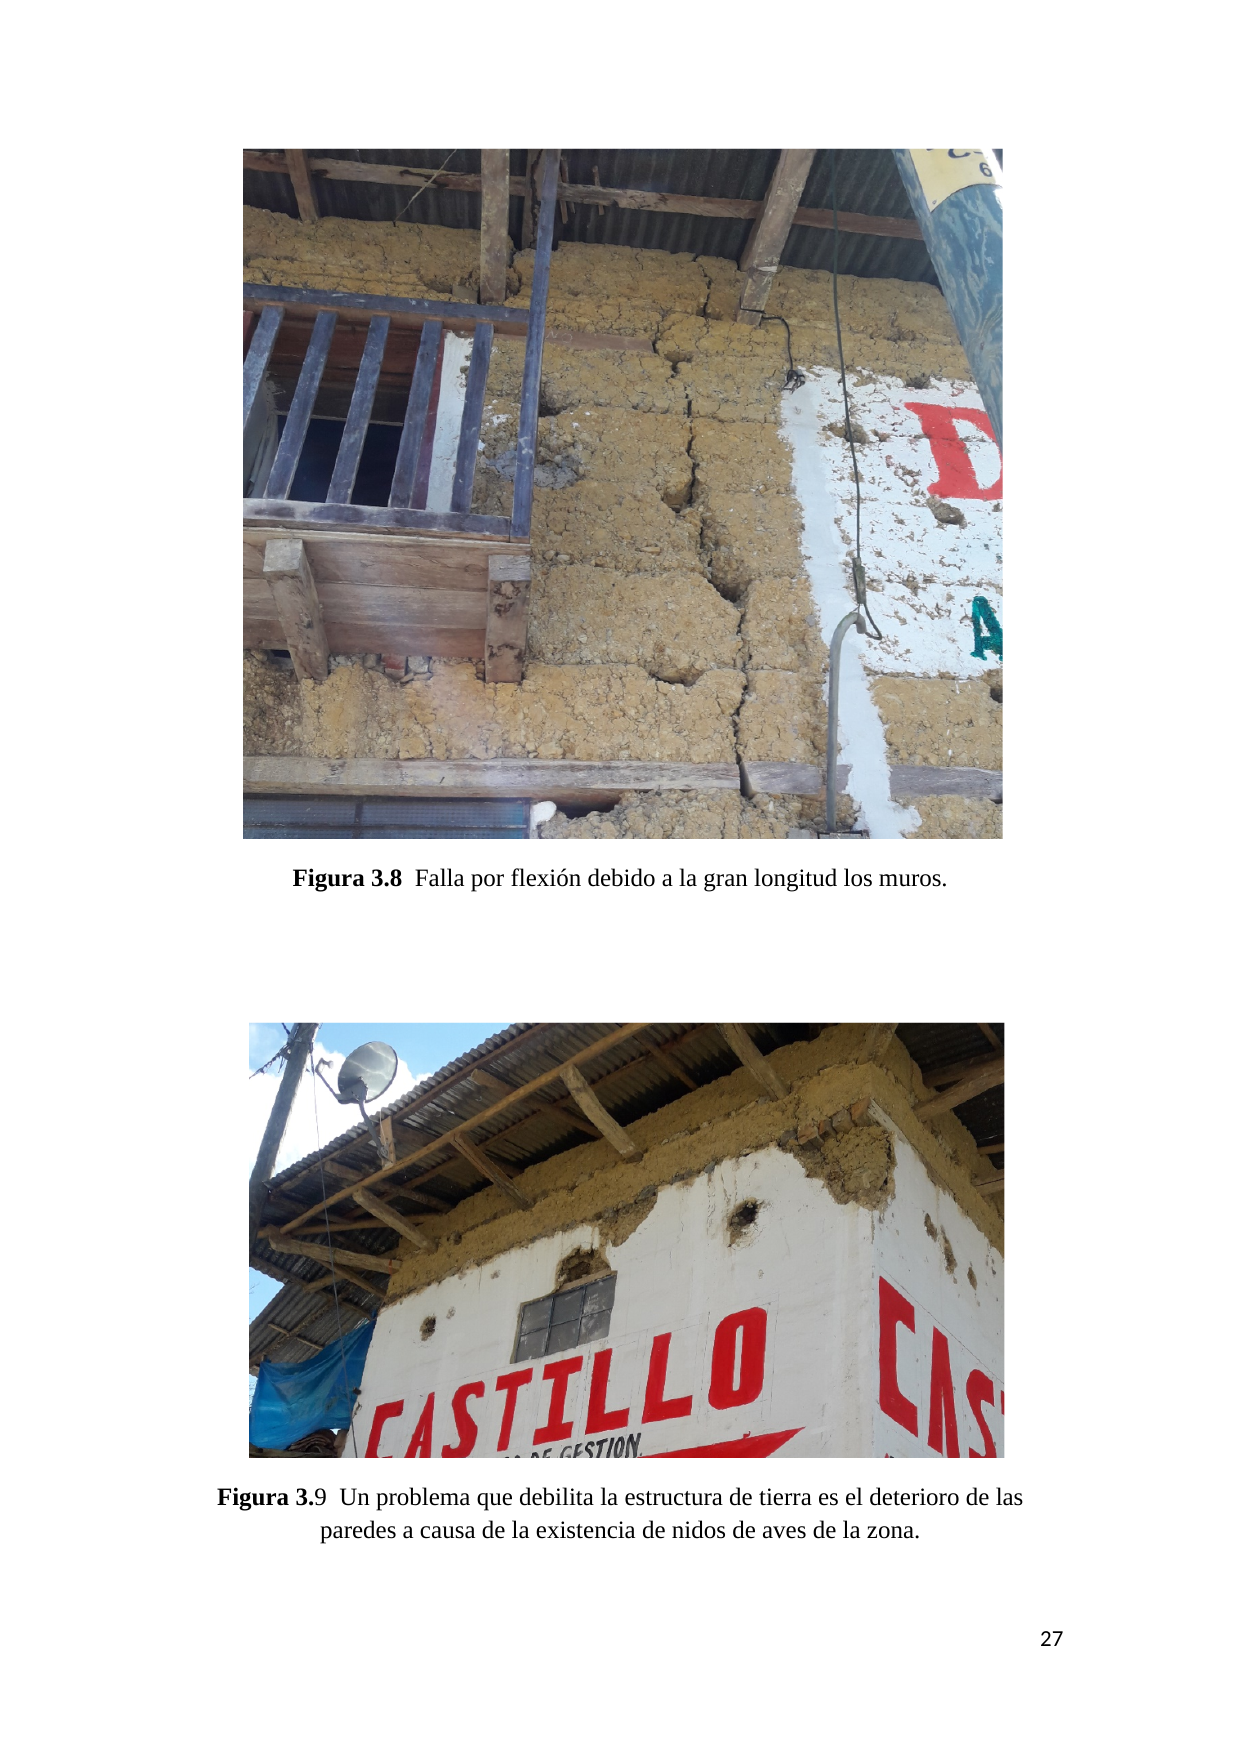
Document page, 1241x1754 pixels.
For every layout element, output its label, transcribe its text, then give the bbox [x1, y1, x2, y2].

text Figura 3.9 Un problema que debilita la estructura de tierra es el deterioro de las paredes a causa de la existencia de nidos de aves de la zona. [177, 1482, 1063, 1544]
picture [249, 1024, 1005, 1458]
picture [243, 150, 1003, 839]
text Figura 3.8 Falla por flexión debido a la gran longitud los muros. [177, 863, 1063, 892]
